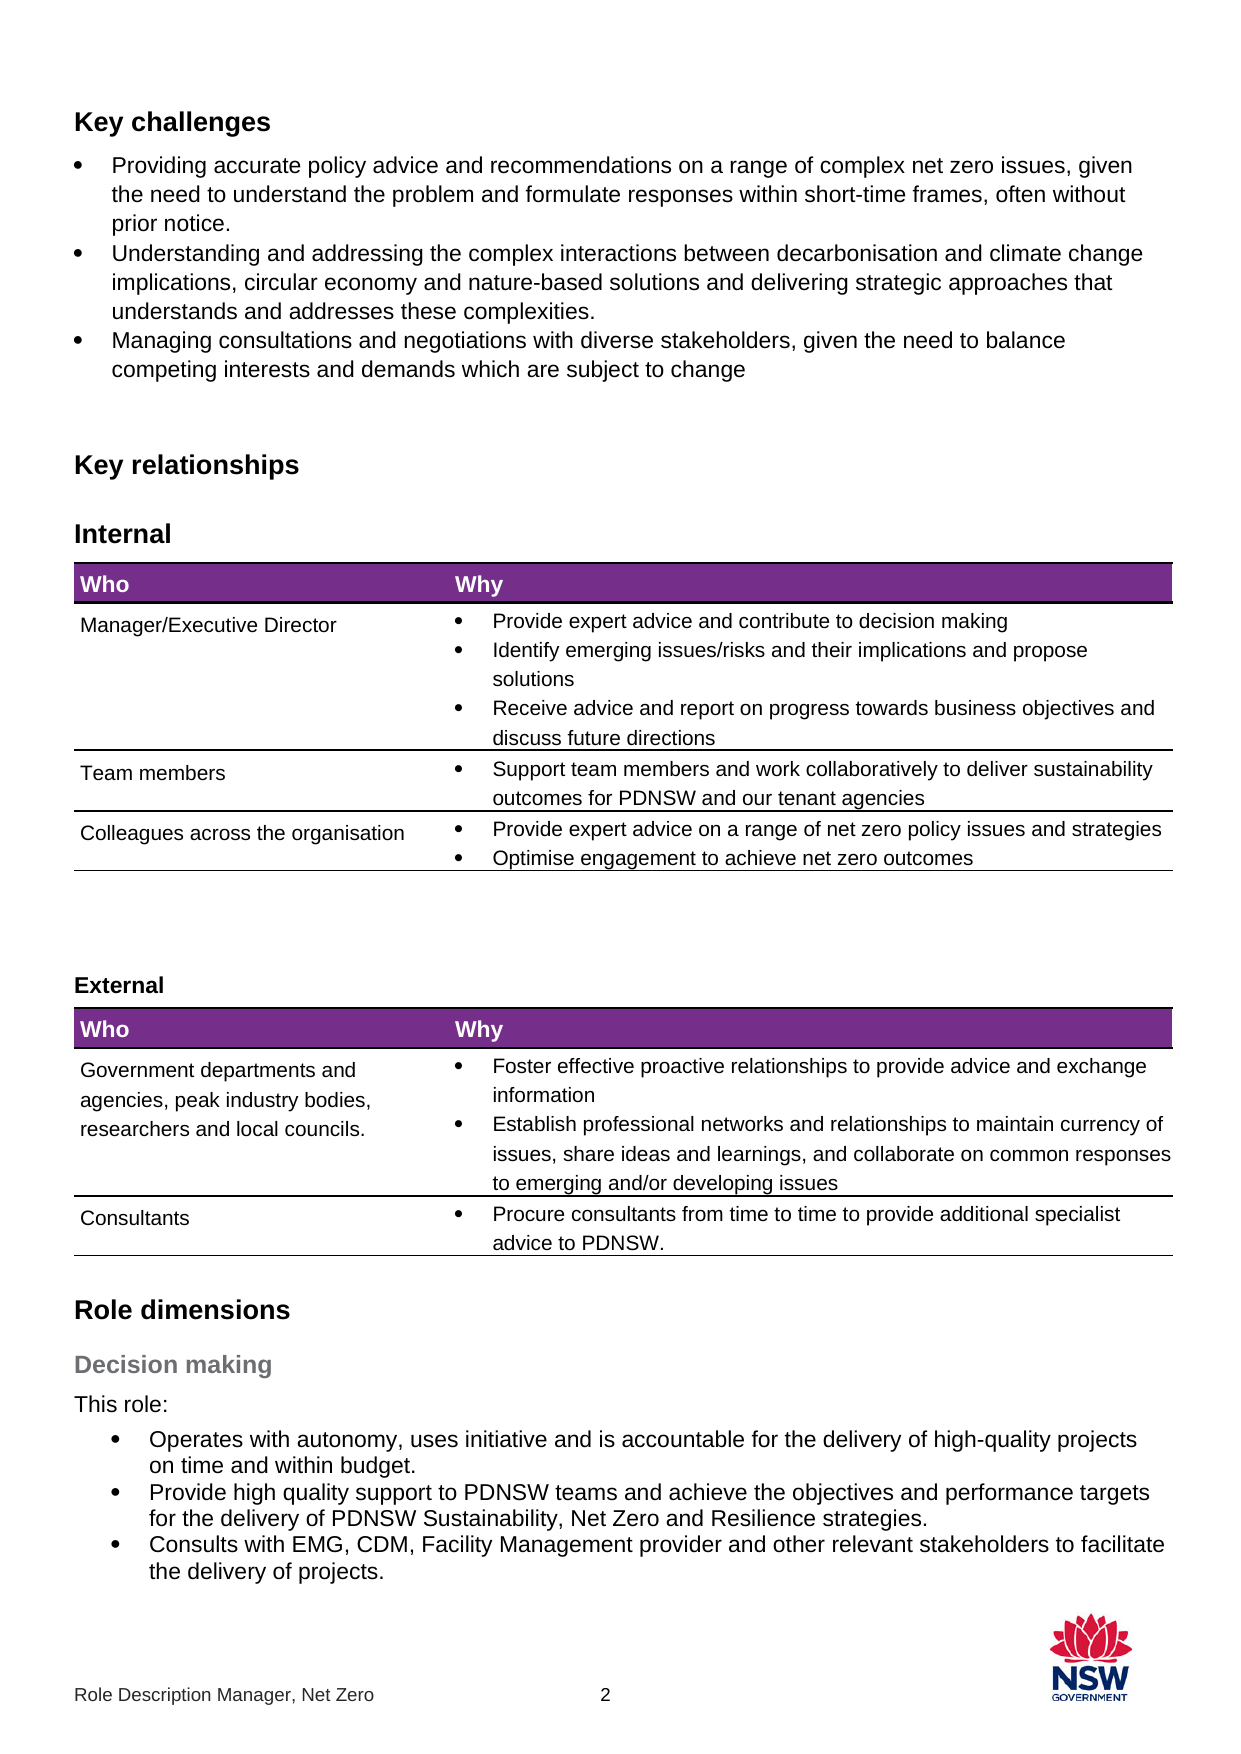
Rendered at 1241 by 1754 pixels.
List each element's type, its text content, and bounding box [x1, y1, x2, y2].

table_header Who [74, 1009, 449, 1047]
text External [74, 972, 1166, 999]
list Consults with EMG, CDM, Facility Management provider and other relevant stakeholders to facilitate the delivery of projects. [111, 1531, 1166, 1584]
table_cell Manager/Executive Director [74, 604, 449, 749]
table_cell Provide expert advice on a range of net zero policy issues and strategies Optimise engagement to achieve net zero outcomes [449, 812, 1172, 870]
subtitle Key challenges [74, 106, 1166, 137]
table_cell Colleagues across the organisation [74, 812, 449, 870]
list Provide high quality support to PDNSW teams and achieve the objectives and performance targets for the delivery of PDNSW Sustainability, Net Zero and Resilience strategies. [111, 1478, 1166, 1531]
table_cell Team members [74, 751, 449, 810]
table_cell Provide expert advice and contribute to decision making Identify emerging issues/risks and their implications and propose solutions Receive advice and report on progress towards business objectives and discuss future directions [449, 604, 1172, 749]
list Managing consultations and negotiations with diverse stakeholders, given the need to balance competing interests and demands which are subject to change [74, 324, 1166, 383]
list Providing accurate policy advice and recommendations on a range of complex net zero issues, given the need to understand the problem and formulate responses within short-time frames, often without prior notice. [74, 149, 1166, 237]
text This role: [74, 1391, 1166, 1417]
list Operates with autonomy, uses initiative and is accountable for the delivery of high-quality projects on time and within budget. [111, 1426, 1166, 1478]
table_cell Support team members and work collaboratively to deliver sustainability outcomes for PDNSW and our tenant agencies [449, 751, 1172, 810]
table_cell Government departments and agencies, peak industry bodies, researchers and local councils. [74, 1049, 449, 1195]
table_cell Procure consultants from time to time to provide additional specialist advice to PDNSW. [449, 1197, 1172, 1255]
picture [1048, 1612, 1133, 1701]
table_header Why [449, 564, 1172, 601]
list Understanding and addressing the complex interactions between decarbonisation and climate change implications, circular economy and nature-based solutions and delivering strategic approaches that understands and addresses these complexities. [74, 237, 1166, 324]
table_cell Consultants [74, 1197, 449, 1255]
table_cell Foster effective proactive relationships to provide advice and exchange information Establish professional networks and relationships to maintain currency of issues, share ideas and learnings, and collaborate on common responses to emerging and/or developing issues [449, 1049, 1172, 1195]
table_header Why [449, 1009, 1172, 1047]
subtitle Key relationships [74, 449, 1166, 481]
subtitle Role dimensions [74, 1294, 1166, 1325]
table_header Who [74, 564, 449, 601]
subtitle Internal [74, 518, 1166, 549]
subtitle Decision making [74, 1350, 1166, 1379]
